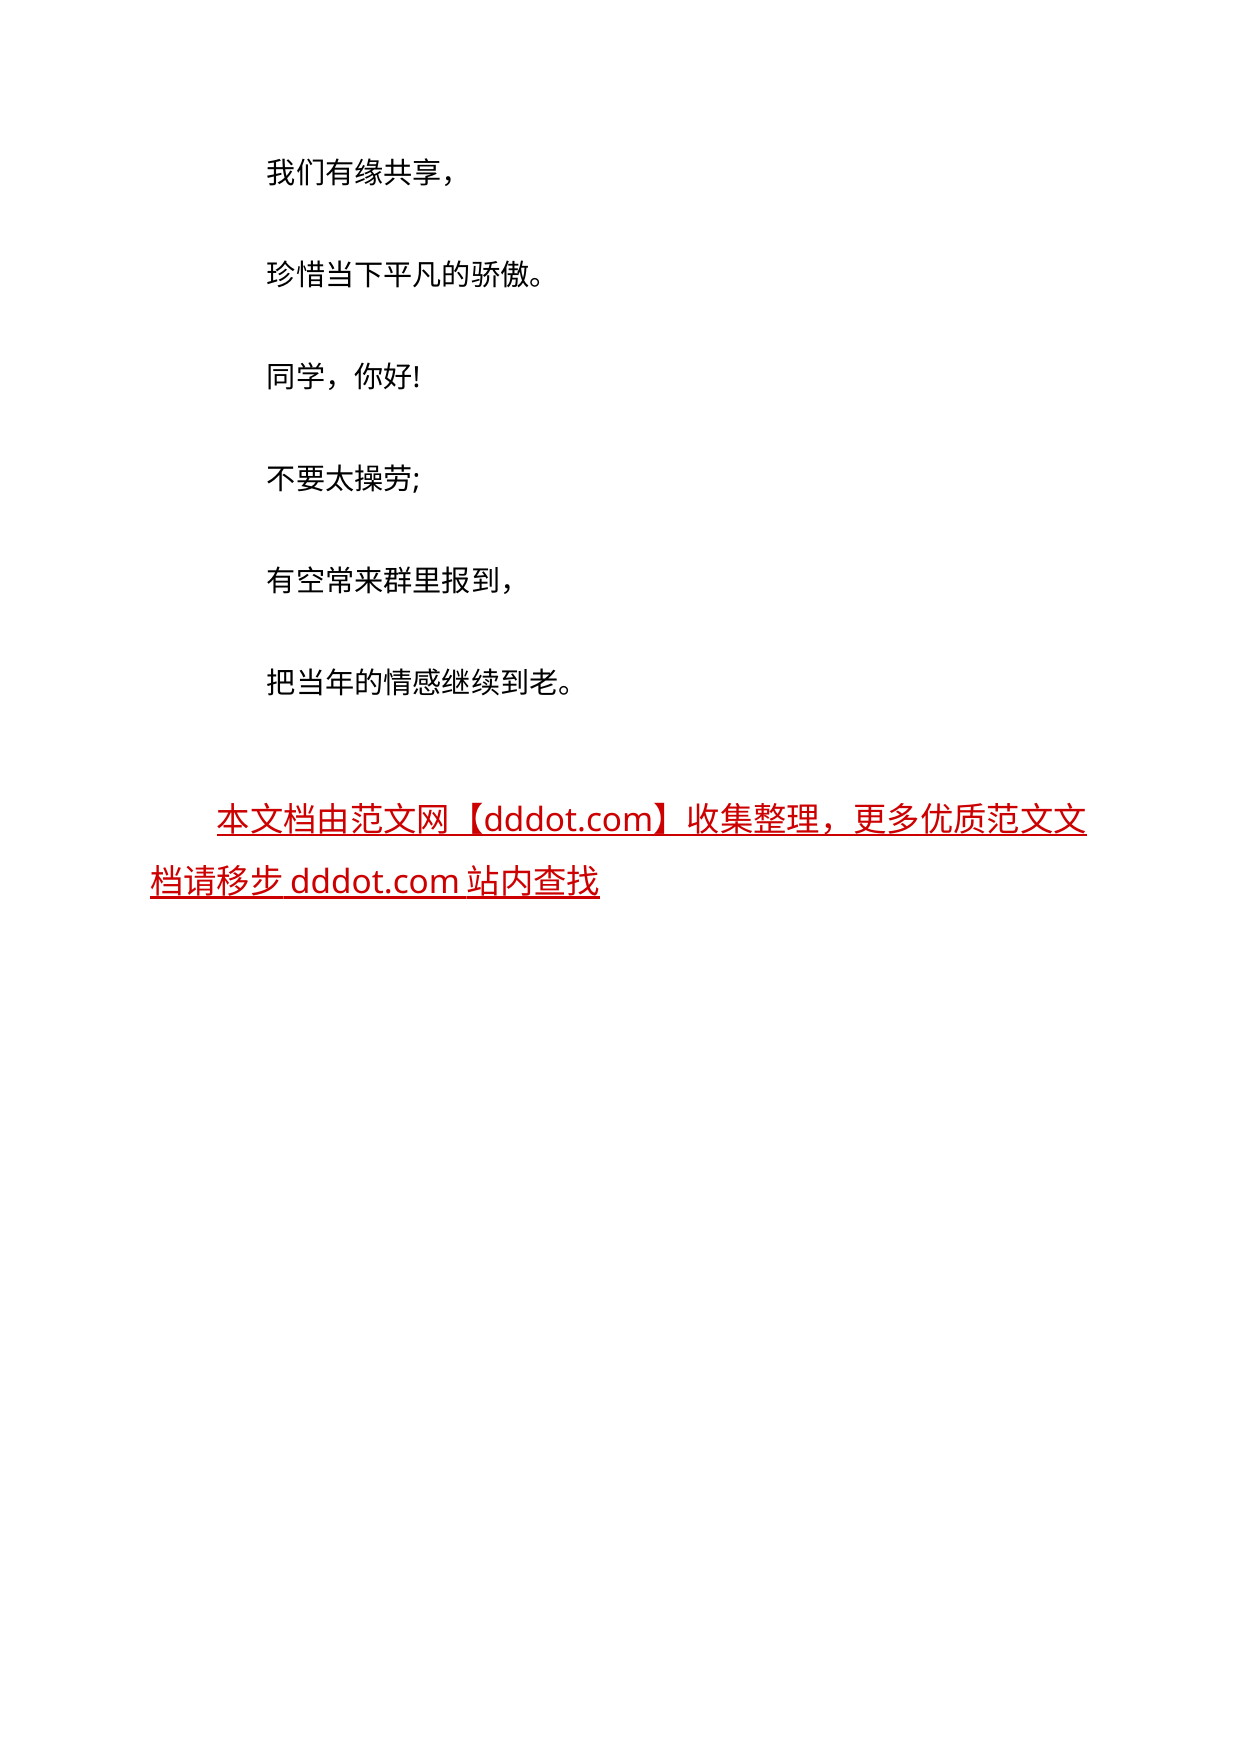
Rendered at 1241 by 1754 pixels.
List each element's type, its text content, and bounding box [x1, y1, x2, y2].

text 不要太操劳; [150, 456, 1090, 498]
text 把当年的情感继续到老。 [150, 659, 1090, 702]
text 有空常来群里报到， [150, 557, 1090, 600]
text 我们有缘共享， [150, 150, 1090, 192]
text 珍惜当下平凡的骄傲。 [150, 252, 1090, 294]
text 同学，你好! [150, 353, 1090, 396]
text 本文档由范文网【dddot.com】收集整理，更多优质范文文档请移步dddot.com站内查找 [150, 792, 1090, 903]
